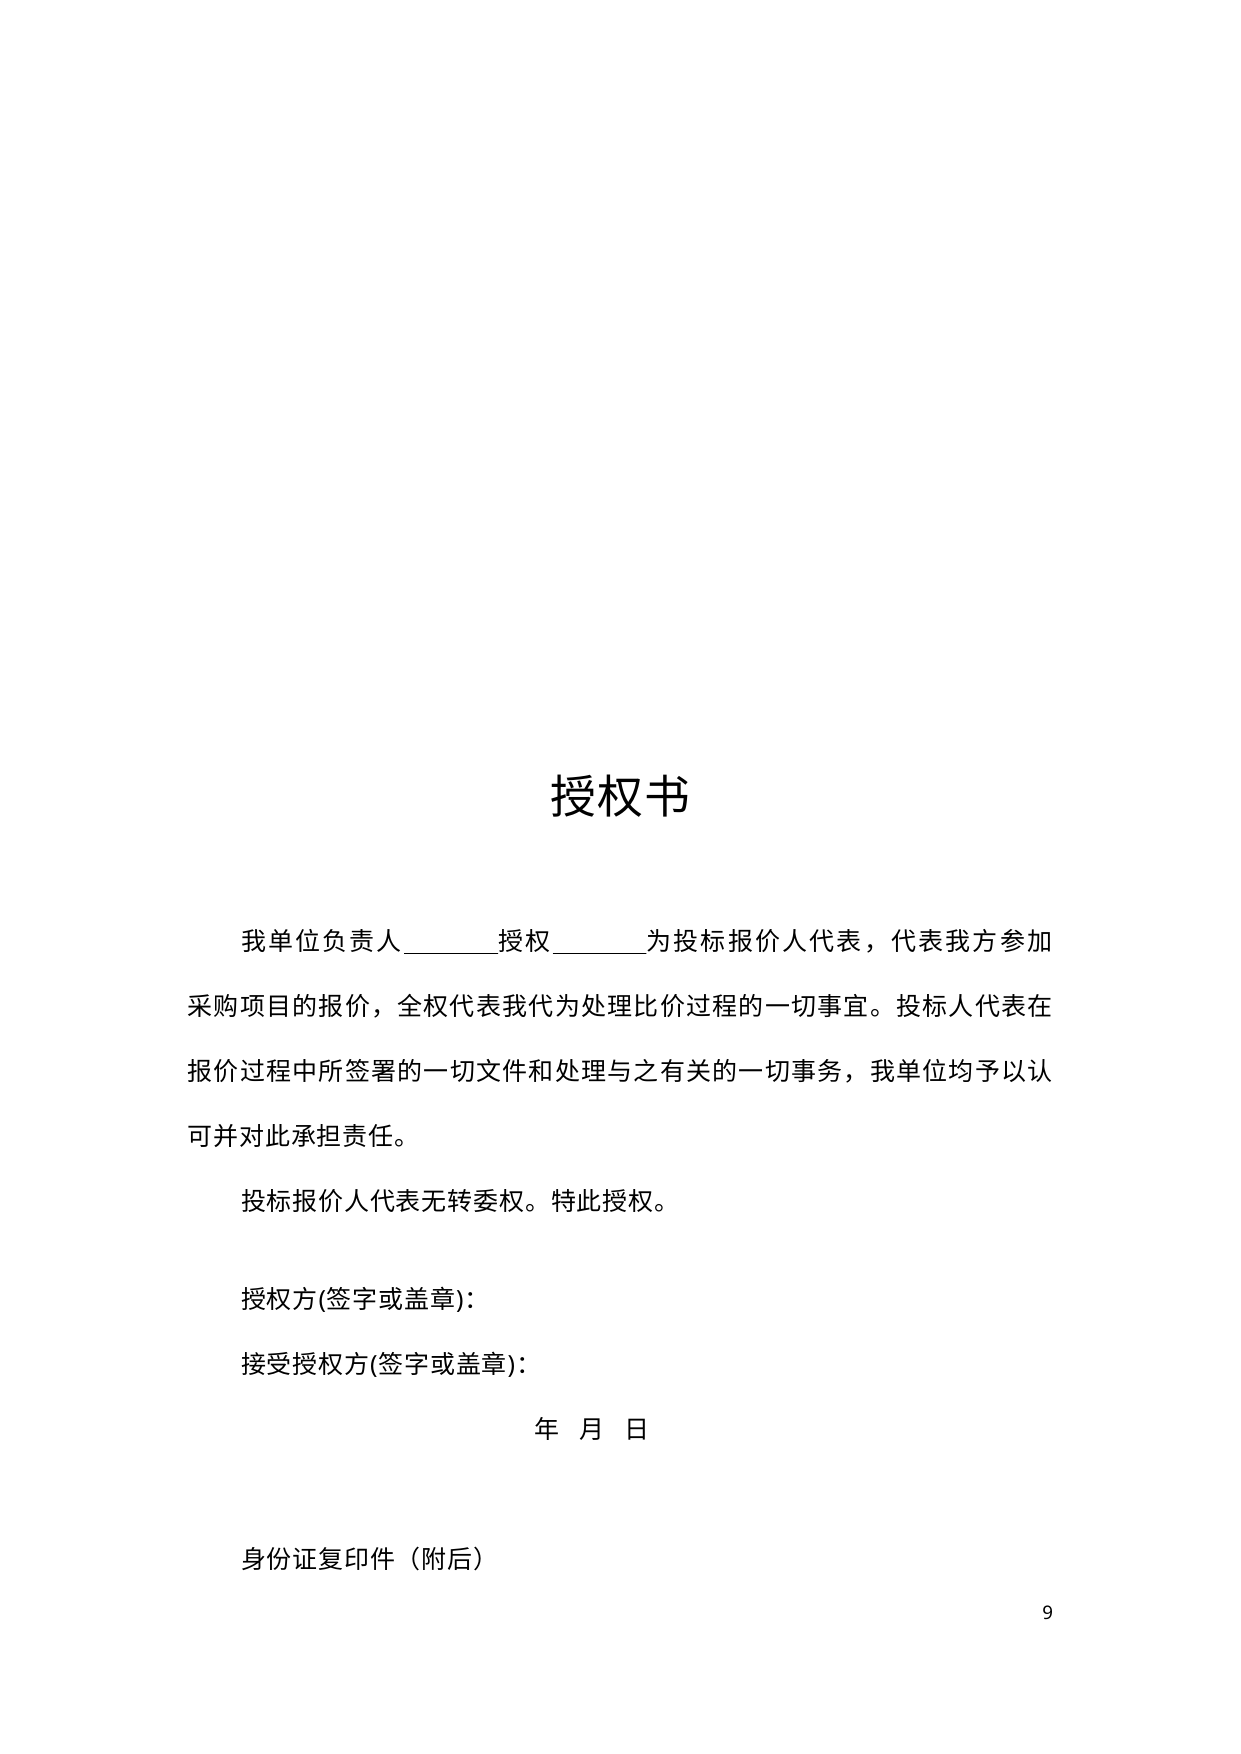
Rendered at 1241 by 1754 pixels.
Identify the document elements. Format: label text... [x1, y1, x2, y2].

text 年 月 日 [187, 1395, 1053, 1460]
text 我单位负责人 授权 为投标报价人代表，代表我方参加 采购项目的报价，全权代表我代为处理比价过程的一切事宜。投标人代表在报价过程中所签署的一切文件和处理与之有关的一切事务，我单位均予以认可并对此承担责任。 [187, 907, 1053, 1167]
text 身份证复印件（附后） [187, 1525, 1053, 1590]
text 投标报价人代表无转委权。特此授权。 [187, 1167, 1053, 1232]
text 授权方(签字或盖章)： [187, 1265, 1053, 1330]
text 授权书 [187, 745, 1053, 842]
text 接受授权方(签字或盖章)： [187, 1330, 1053, 1395]
